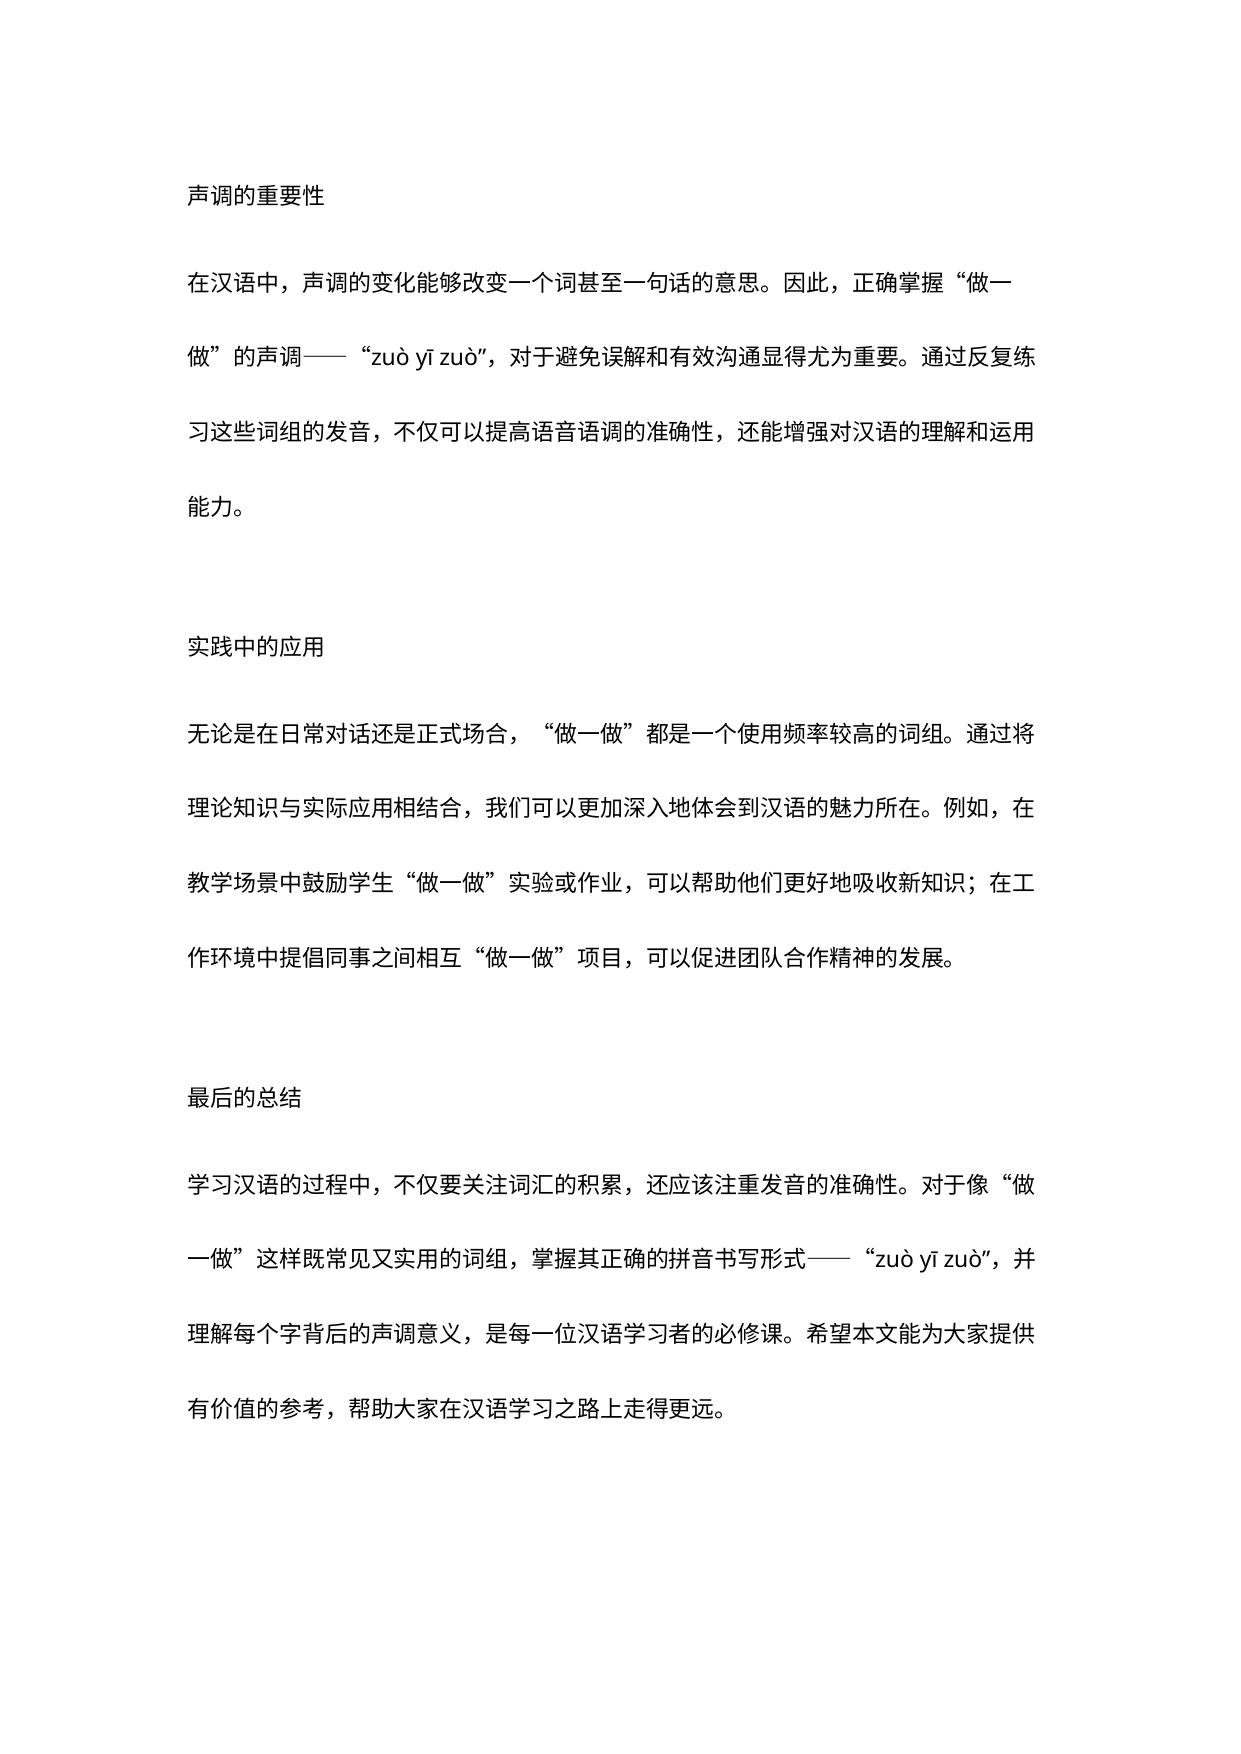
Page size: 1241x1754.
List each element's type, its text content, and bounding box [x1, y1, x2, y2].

text 无论是在日常对话还是正式场合，“做一做”都是一个使用频率较高的词组。通过将理论知识与实际应用相结合，我们可以更加深入地体会到汉语的魅力所在。例如，在教学场景中鼓励学生“做一做”实验或作业，可以帮助他们更好地吸收新知识；在工作环境中提倡同事之间相互“做一做”项目，可以促进团队合作精神的发展。 [187, 699, 1053, 989]
text 在汉语中，声调的变化能够改变一个词甚至一句话的意思。因此，正确掌握“做一做”的声调——“zuò yī zuò”，对于避免误解和有效沟通显得尤为重要。通过反复练习这些词组的发音，不仅可以提高语音语调的准确性，还能增强对汉语的理解和运用能力。 [187, 248, 1053, 538]
text 声调的重要性 [187, 162, 1053, 227]
text 最后的总结 [187, 1064, 1053, 1129]
text 学习汉语的过程中，不仅要关注词汇的积累，还应该注重发音的准确性。对于像“做一做”这样既常见又实用的词组，掌握其正确的拼音书写形式——“zuò yī zuò”，并理解每个字背后的声调意义，是每一位汉语学习者的必修课。希望本文能为大家提供有价值的参考，帮助大家在汉语学习之路上走得更远。 [187, 1151, 1053, 1440]
text 实践中的应用 [187, 613, 1053, 678]
